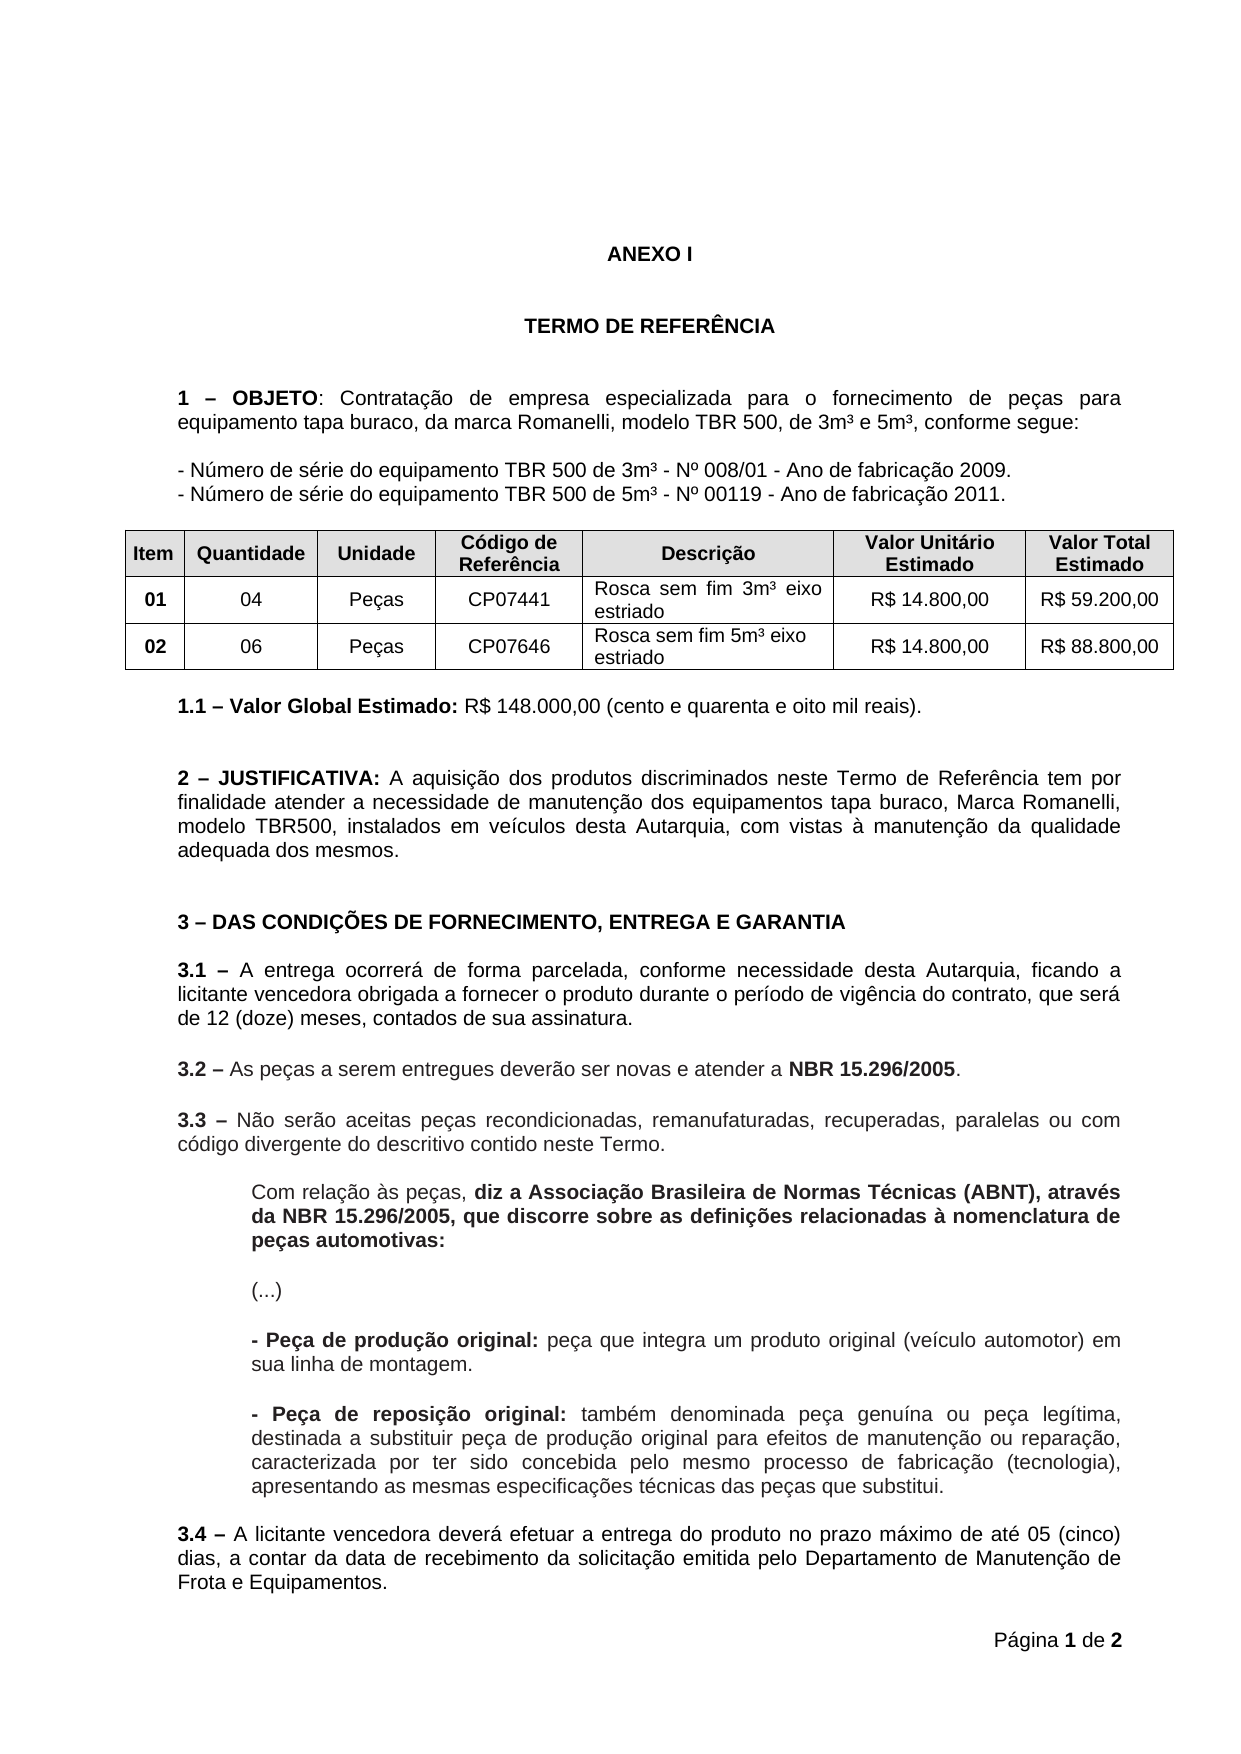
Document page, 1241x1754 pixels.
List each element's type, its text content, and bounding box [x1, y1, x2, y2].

table_cell R$ 14.800,00 [834, 624, 1025, 669]
table_cell CP07441 [436, 577, 582, 622]
text 3.3 – Não serão aceitas peças recondicionadas, remanufaturadas, recuperadas, paralelas ou com código divergente do descritivo contido neste Termo. [177, 1108, 1122, 1156]
text - Número de série do equipamento TBR 500 de 3m³ - Nº 008/01 - Ano de fabricação 2009. [177, 458, 1122, 482]
text 1 – OBJETO: Contratação de empresa especializada para o fornecimento de peças para equipamento tapa buraco, da marca Romanelli, modelo TBR 500, de 3m³ e 5m³, conforme segue: [177, 386, 1122, 434]
table_cell 06 [185, 624, 317, 669]
table_cell R$ 14.800,00 [834, 577, 1025, 622]
table_header Valor Total Estimado [1026, 531, 1173, 576]
table_header Descrição [583, 531, 833, 576]
table_header Item [126, 531, 184, 576]
table_cell R$ 88.800,00 [1026, 624, 1173, 669]
table_cell Peças [318, 577, 435, 622]
text 3 – DAS CONDIÇÕES DE FORNECIMENTO, ENTREGA E GARANTIA [177, 909, 1122, 933]
table_cell Rosca sem fim 5m³ eixo estriado [583, 624, 833, 669]
text Com relação às peças, diz a Associação Brasileira de Normas Técnicas (ABNT), através da NBR 15.296/2005, que discorre sobre as definições relacionadas à nomenclatura de peças automotivas: [251, 1179, 1122, 1251]
text - Número de série do equipamento TBR 500 de 5m³ - Nº 00119 - Ano de fabricação 2011. [177, 482, 1122, 506]
text ANEXO I [177, 242, 1122, 266]
text - Peça de produção original: peça que integra um produto original (veículo automotor) em sua linha de montagem. [251, 1328, 1122, 1376]
text (...) [177, 1278, 1122, 1302]
text 2 – JUSTIFICATIVA: A aquisição dos produtos discriminados neste Termo de Referência tem por finalidade atender a necessidade de manutenção dos equipamentos tapa buraco, Marca Romanelli, modelo TBR500, instalados em veículos desta Autarquia, com vistas à manutenção da qualidade adequada dos mesmos. [177, 766, 1122, 862]
text - Peça de reposição original: também denominada peça genuína ou peça legítima, destinada a substituir peça de produção original para efeitos de manutenção ou reparação, caracterizada por ter sido concebida pelo mesmo processo de fabricação (tecnologia), apresentando as mesmas especificações técnicas das peças que substitui. [251, 1402, 1122, 1498]
text TERMO DE REFERÊNCIA [177, 314, 1122, 338]
table_cell 04 [185, 577, 317, 622]
table_header Valor Unitário Estimado [834, 531, 1025, 576]
table_cell CP07646 [436, 624, 582, 669]
table_header Quantidade [185, 531, 317, 576]
table_cell R$ 59.200,00 [1026, 577, 1173, 622]
table_cell Rosca sem fim 3m³ eixo estriado [583, 577, 833, 622]
table_cell 02 [126, 624, 184, 669]
table_cell 01 [126, 577, 184, 622]
table_header Unidade [318, 531, 435, 576]
table_header Código de Referência [436, 531, 582, 576]
text 3.4 – A licitante vencedora deverá efetuar a entrega do produto no prazo máximo de até 05 (cinco) dias, a contar da data de recebimento da solicitação emitida pelo Departamento de Manutenção de Frota e Equipamentos. [177, 1522, 1122, 1594]
table_cell Peças [318, 624, 435, 669]
text 3.1 – A entrega ocorrerá de forma parcelada, conforme necessidade desta Autarquia, ficando a licitante vencedora obrigada a fornecer o produto durante o período de vigência do contrato, que será de 12 (doze) meses, contados de sua assinatura. [177, 957, 1122, 1029]
text 3.2 – As peças a serem entregues deverão ser novas e atender a NBR 15.296/2005. [177, 1057, 1122, 1081]
text 1.1 – Valor Global Estimado: R$ 148.000,00 (cento e quarenta e oito mil reais). [177, 694, 1122, 718]
